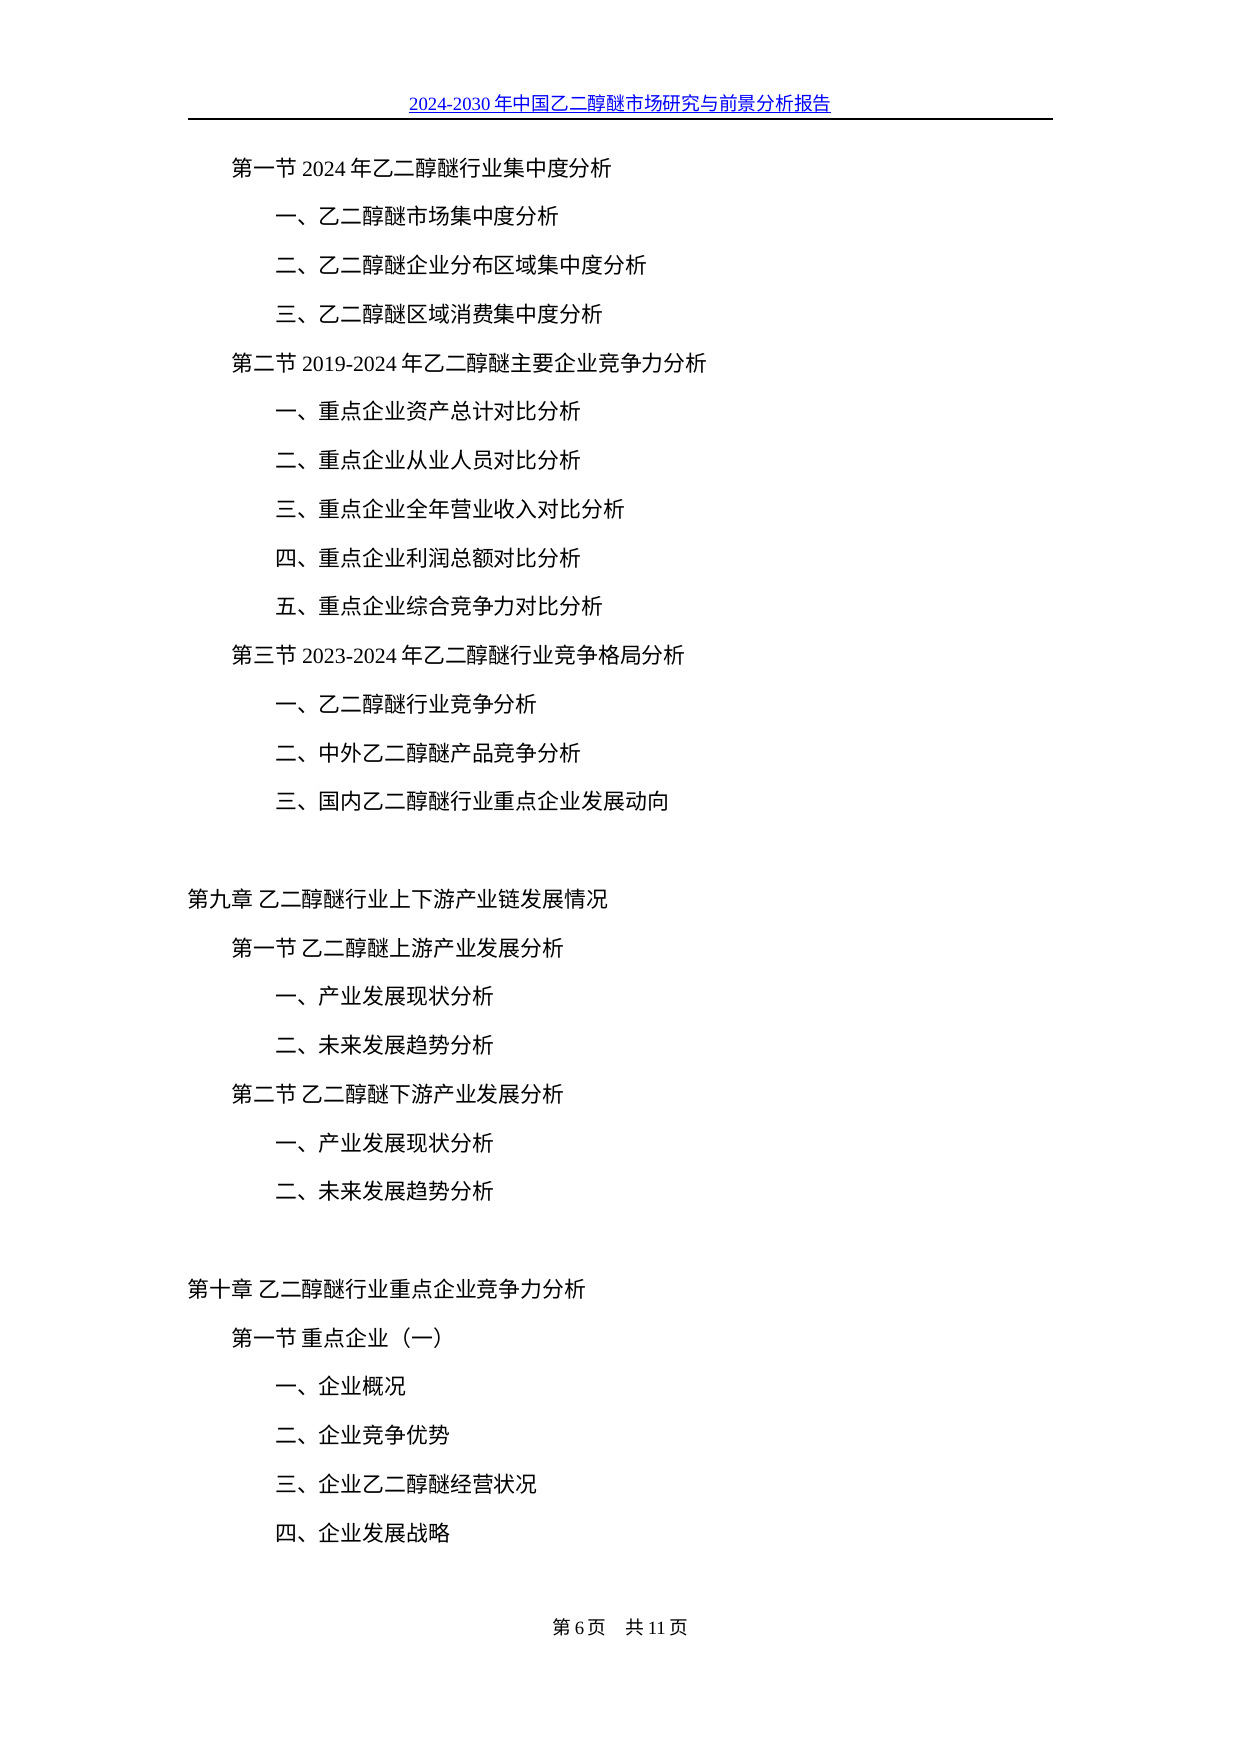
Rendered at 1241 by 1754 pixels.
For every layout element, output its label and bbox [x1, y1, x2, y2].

text [187, 150, 1053, 1548]
